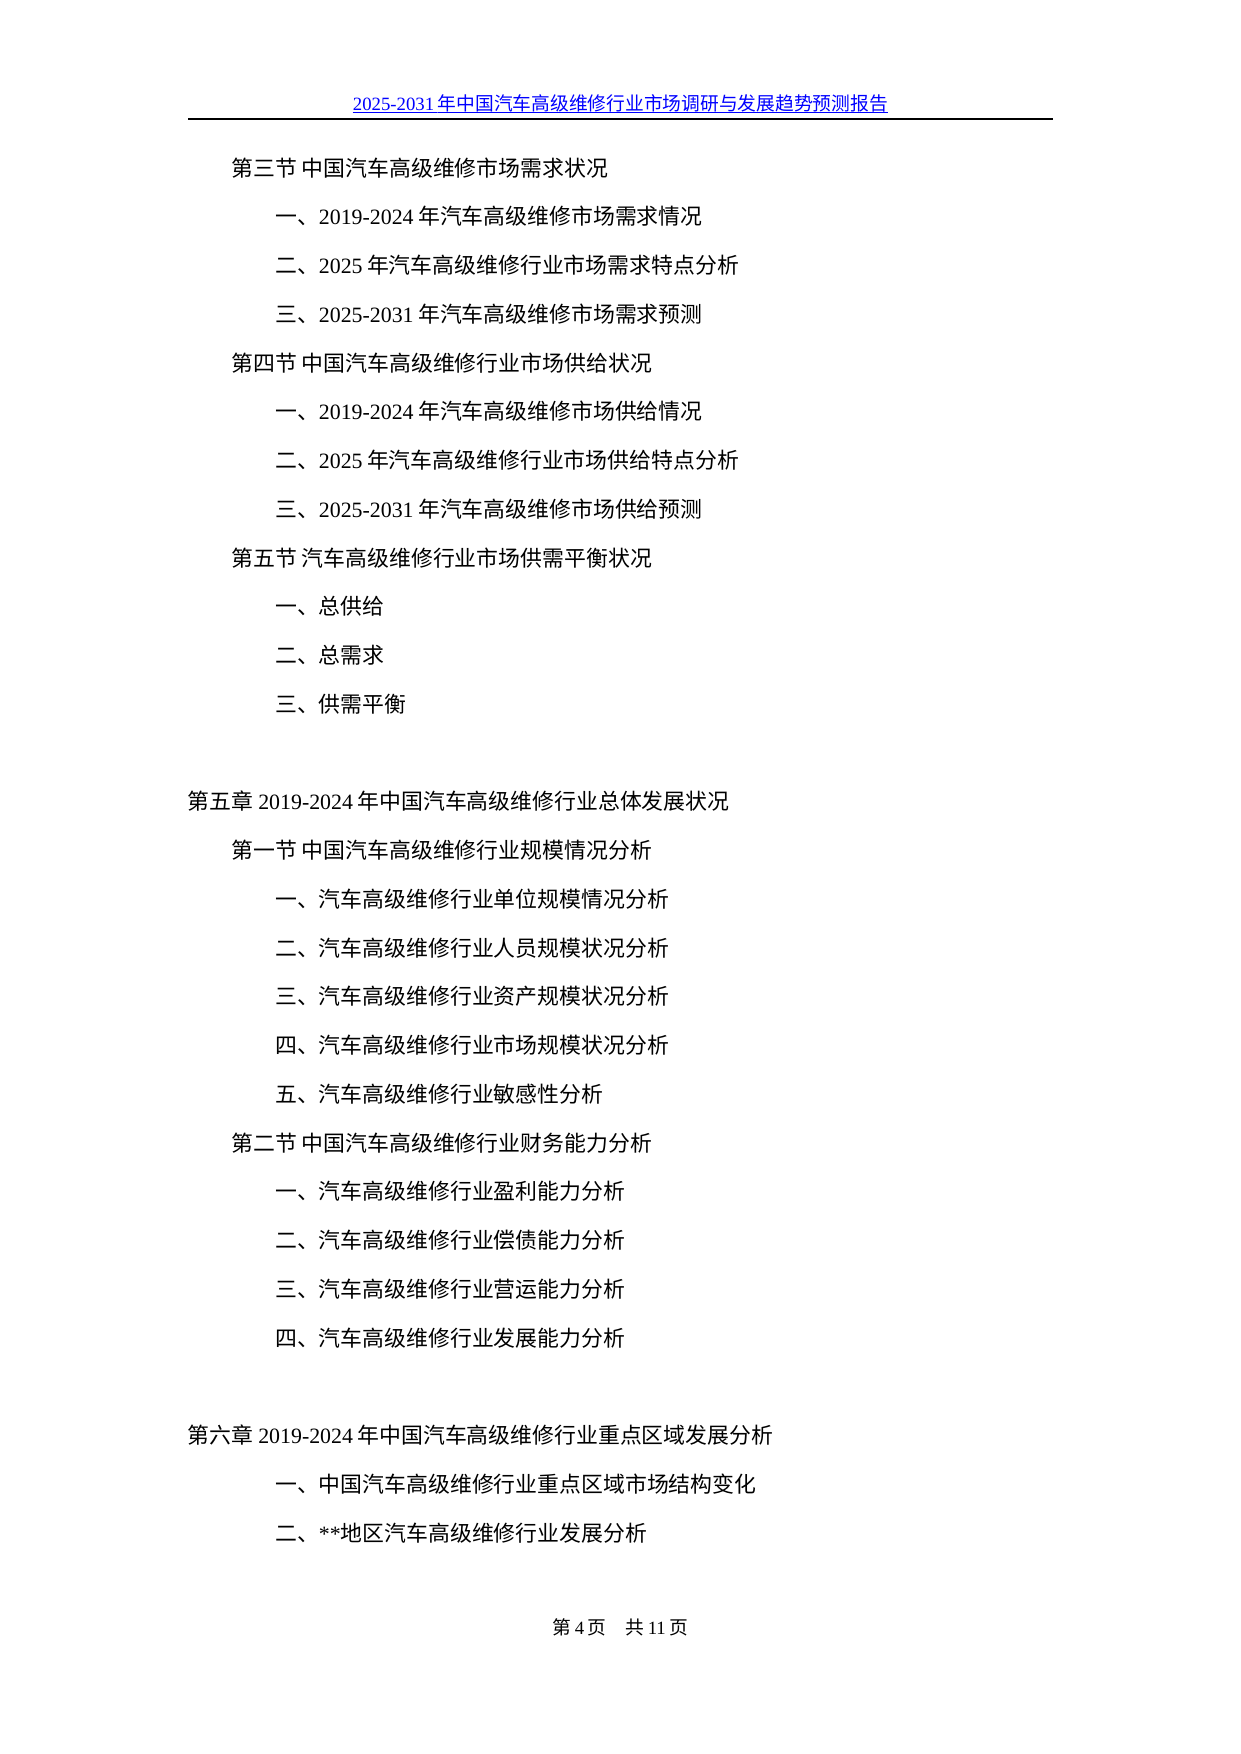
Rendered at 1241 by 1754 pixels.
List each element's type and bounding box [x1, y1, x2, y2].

text [187, 150, 1053, 1548]
